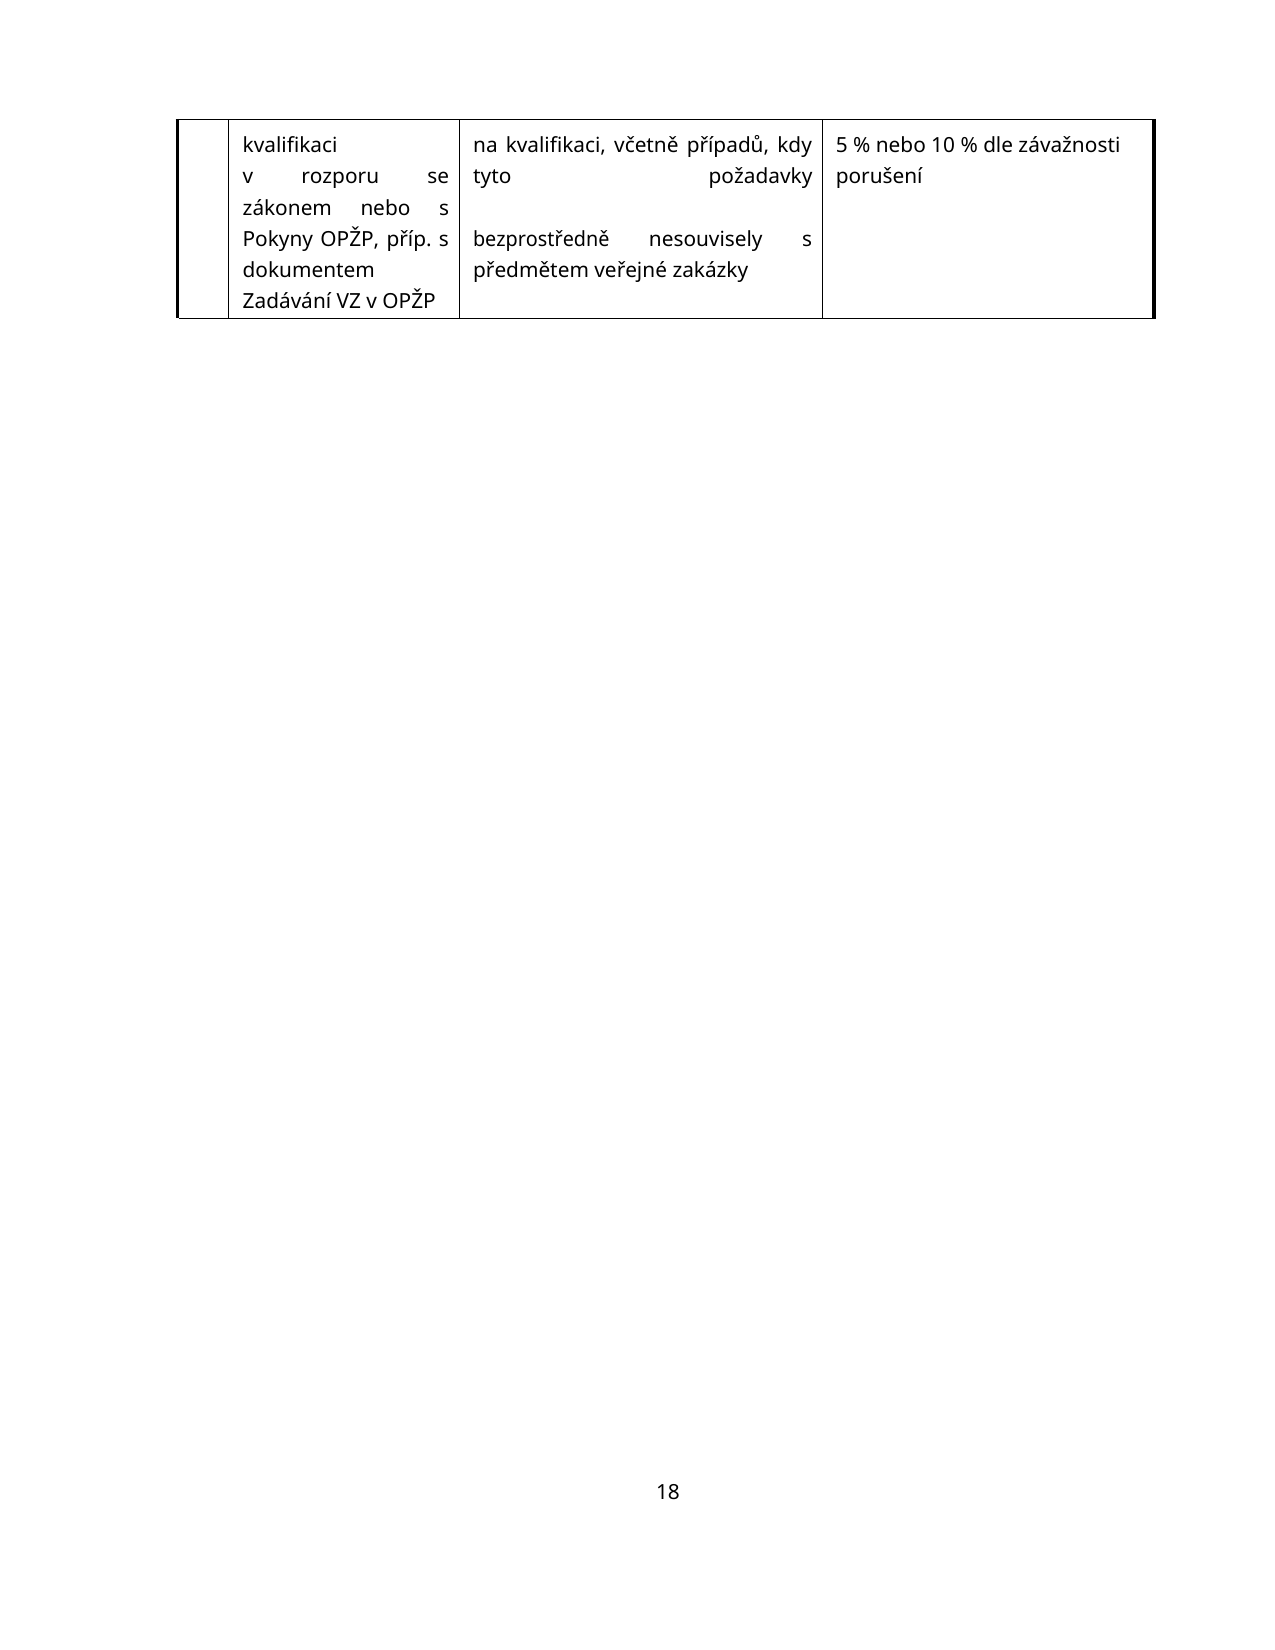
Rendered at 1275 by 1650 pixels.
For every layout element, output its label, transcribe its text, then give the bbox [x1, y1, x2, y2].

table_cell 9. [179, 120, 228, 318]
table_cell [460, 120, 822, 318]
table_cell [229, 120, 459, 318]
table_cell 5 % nebo 10 % dle závažnosti porušení [823, 120, 1152, 318]
